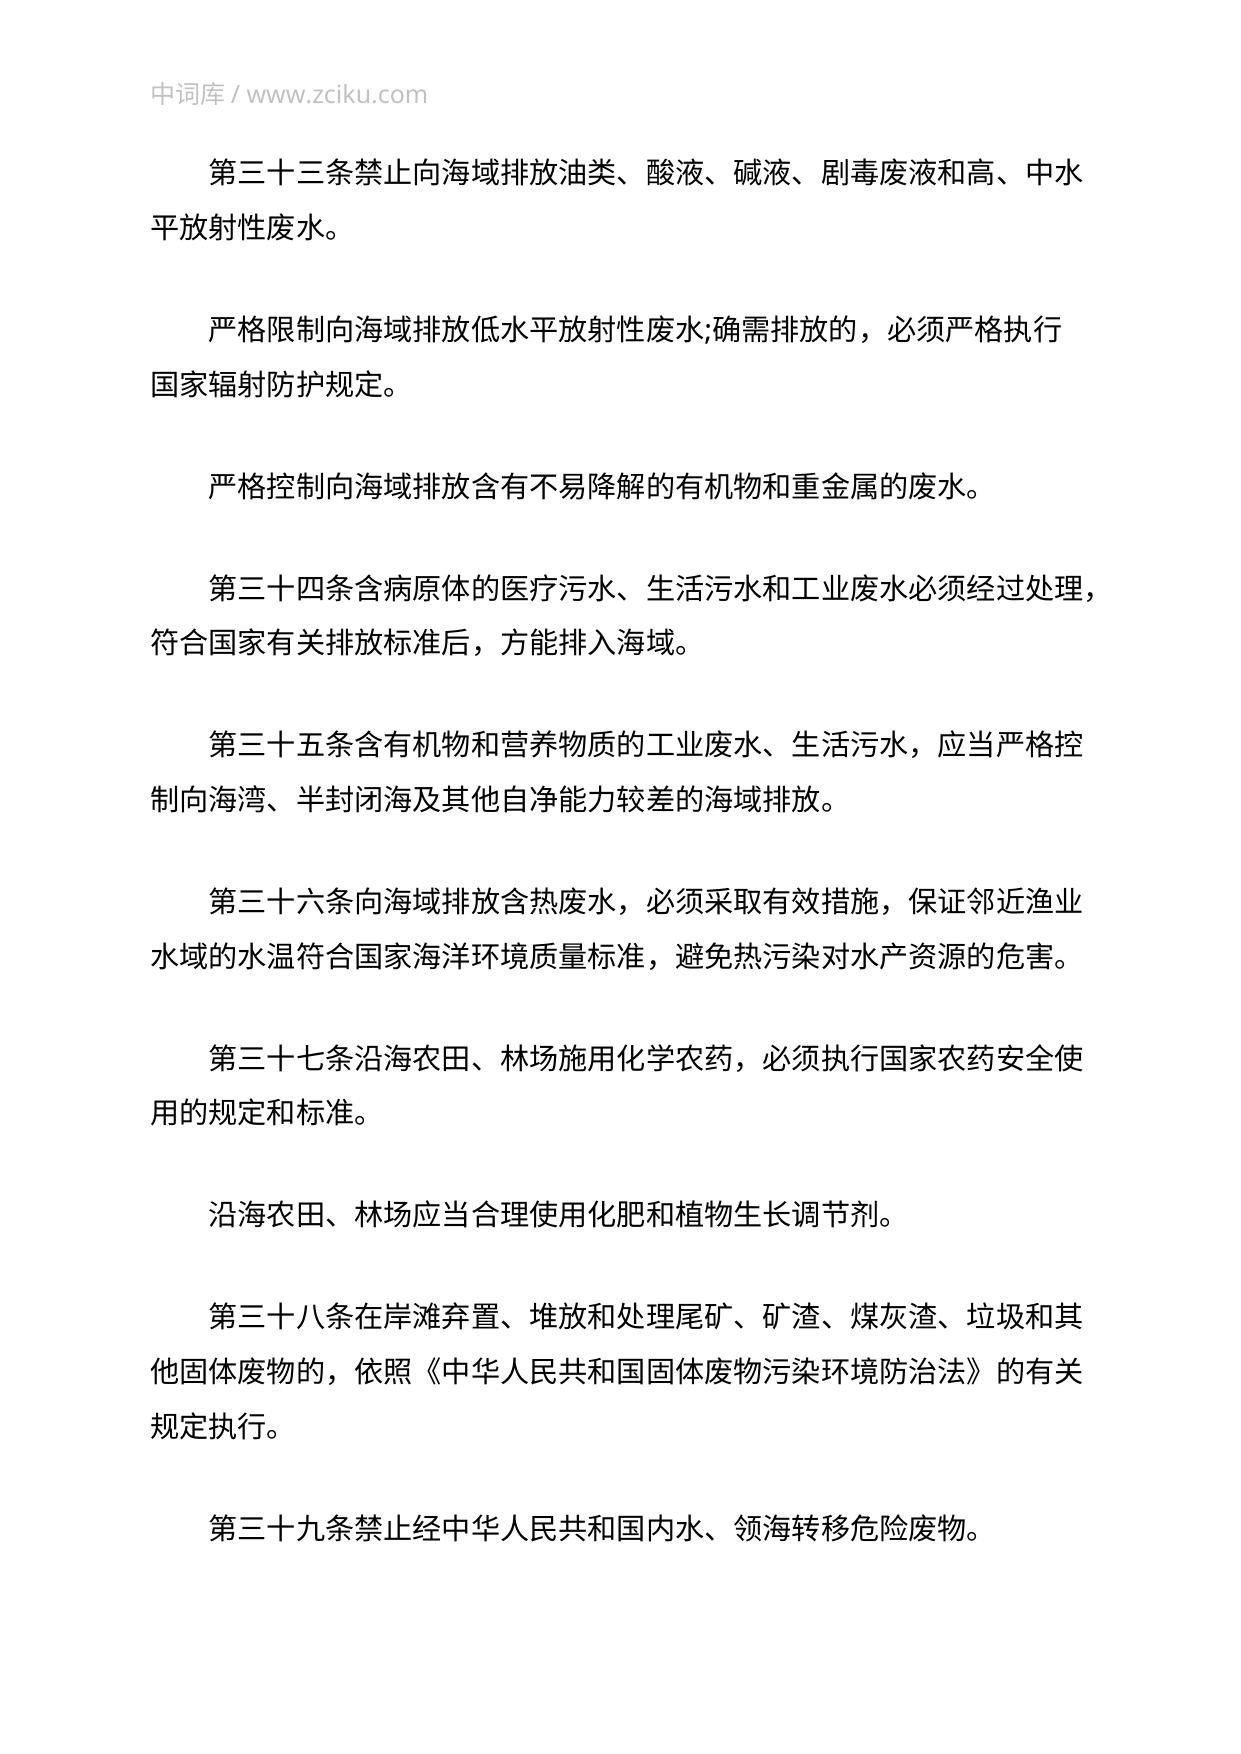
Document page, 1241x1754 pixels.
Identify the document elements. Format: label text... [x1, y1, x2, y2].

text 第三十六条向海域排放含热废水，必须采取有效措施，保证邻近渔业水域的水温符合国家海洋环境质量标准，避免热污染对水产资源的危害。 [150, 878, 1090, 976]
text 第三十八条在岸滩弃置、堆放和处理尾矿、矿渣、煤灰渣、垃圾和其他固体废物的，依照《中华人民共和国固体废物污染环境防治法》的有关规定执行。 [150, 1294, 1090, 1446]
text 第三十九条禁止经中华人民共和国内水、领海转移危险废物。 [150, 1505, 1090, 1547]
text 严格限制向海域排放低水平放射性废水;确需排放的，必须严格执行国家辐射防护规定。 [150, 307, 1090, 404]
text 第三十五条含有机物和营养物质的工业废水、生活污水，应当严格控制向海湾、半封闭海及其他自净能力较差的海域排放。 [150, 722, 1090, 819]
text 第三十四条含病原体的医疗污水、生活污水和工业废水必须经过处理，符合国家有关排放标准后，方能排入海域。 [150, 565, 1090, 662]
text 严格控制向海域排放含有不易降解的有机物和重金属的废水。 [150, 463, 1090, 506]
text 第三十三条禁止向海域排放油类、酸液、碱液、剧毒废液和高、中水平放射性废水。 [150, 150, 1090, 247]
text 第三十七条沿海农田、林场施用化学农药，必须执行国家农药安全使用的规定和标准。 [150, 1035, 1090, 1132]
text 沿海农田、林场应当合理使用化肥和植物生长调节剂。 [150, 1192, 1090, 1234]
